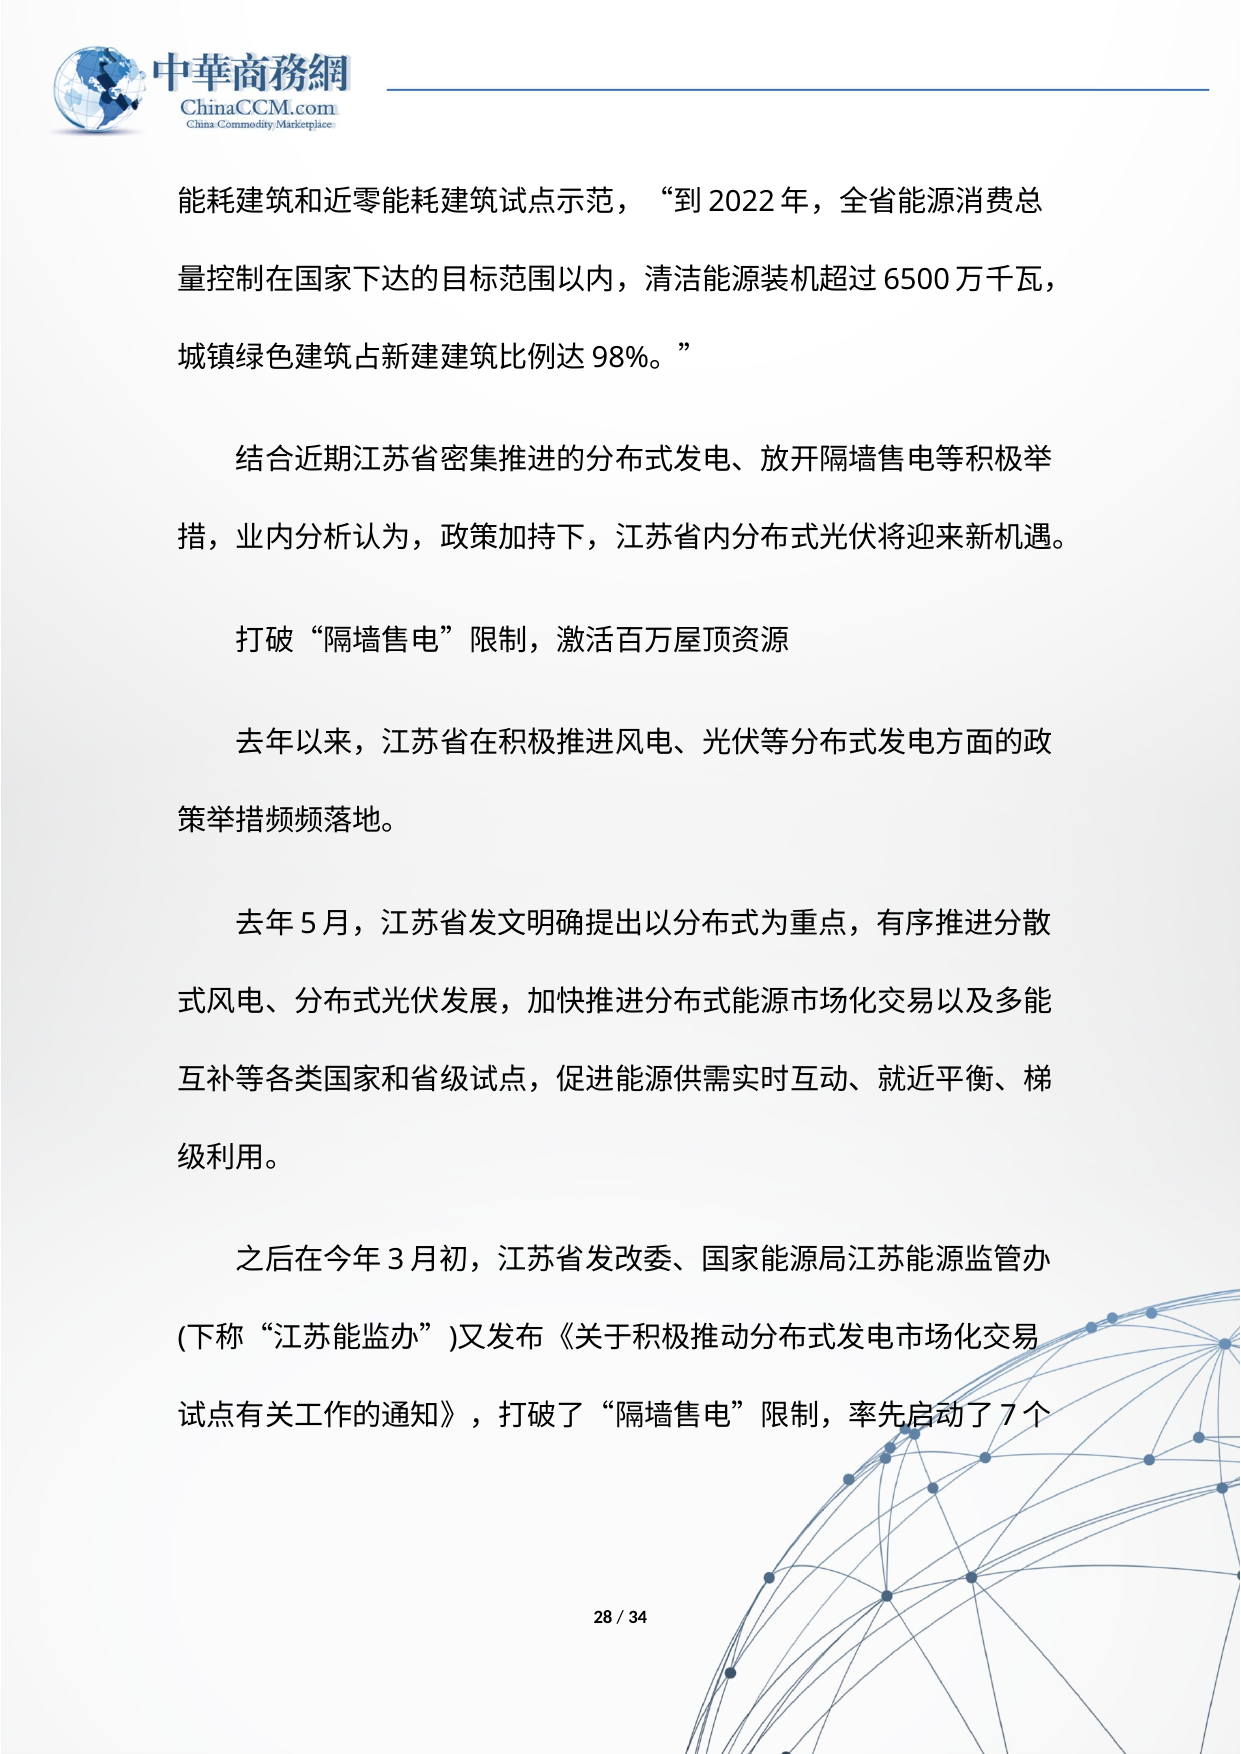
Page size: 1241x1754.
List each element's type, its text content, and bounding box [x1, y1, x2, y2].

text 结合近期江苏省密集推进的分布式发电、放开隔墙售电等积极举措，业内分析认为，政策加持下，江苏省内分布式光伏将迎来新机遇。 [177, 424, 1063, 567]
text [177, 166, 1063, 387]
picture [1, 0, 1240, 1754]
text 去年5月，江苏省发文明确提出以分布式为重点，有序推进分散式风电、分布式光伏发展，加快推进分布式能源市场化交易以及多能互补等各类国家和省级试点，促进能源供需实时互动、就近平衡、梯级利用。 [177, 888, 1063, 1187]
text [177, 1224, 1063, 1445]
text 去年以来，江苏省在积极推进风电、光伏等分布式发电方面的政策举措频频落地。 [177, 708, 1063, 851]
text 打破“隔墙售电”限制，激活百万屋顶资源 [177, 605, 1063, 670]
